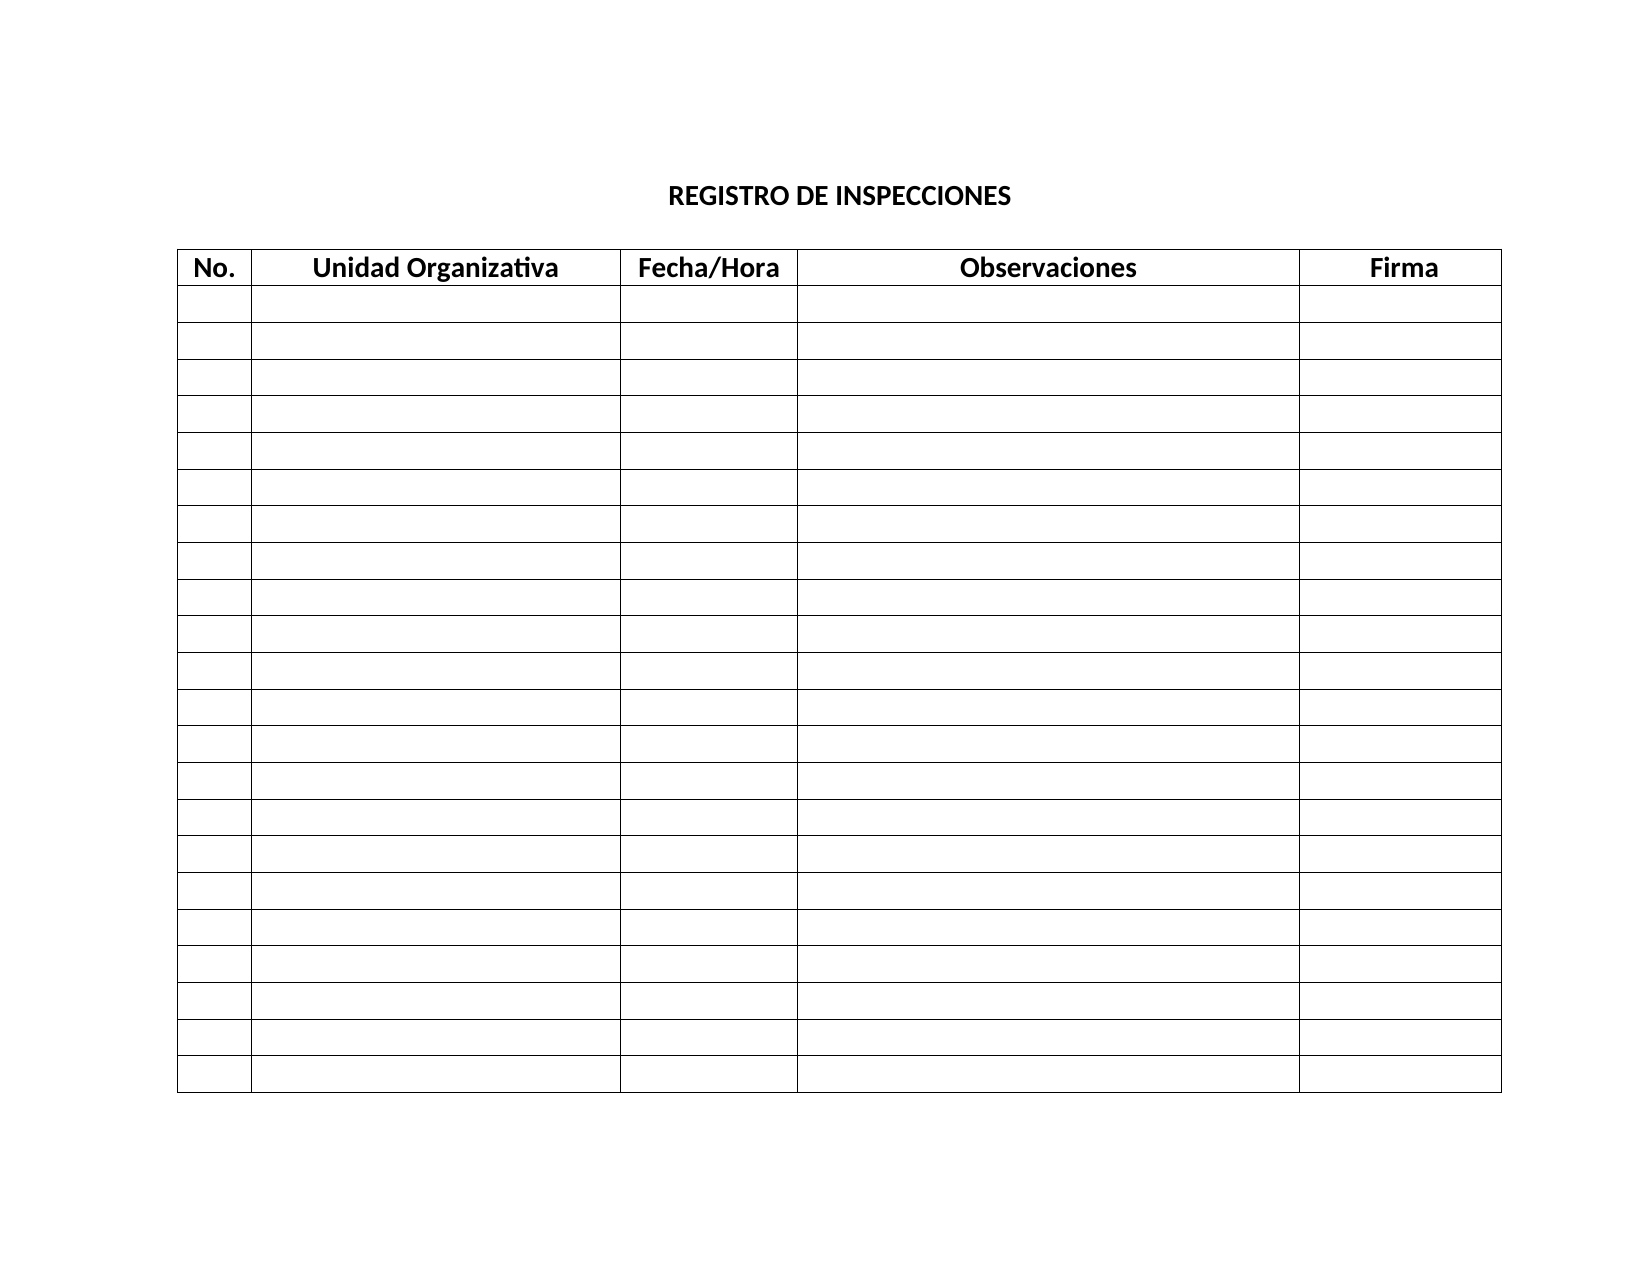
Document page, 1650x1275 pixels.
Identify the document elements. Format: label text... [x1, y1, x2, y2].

table_cell [252, 543, 620, 578]
table_cell [798, 800, 1299, 835]
table_cell [178, 396, 251, 432]
table_cell [621, 1056, 797, 1092]
table_cell [252, 1020, 620, 1055]
text REGISTRO DE INSPECCIONES [177, 177, 1502, 213]
table_cell [798, 653, 1299, 688]
table_cell [798, 580, 1299, 615]
table_cell [178, 1056, 251, 1092]
table_cell [1300, 1056, 1501, 1092]
table_cell [1300, 396, 1501, 432]
table_cell [621, 726, 797, 762]
table_cell [798, 1020, 1299, 1055]
table_cell [252, 910, 620, 945]
table_cell [178, 873, 251, 908]
table_cell [798, 873, 1299, 908]
table_cell [252, 506, 620, 542]
table_cell [621, 323, 797, 358]
table_cell [621, 433, 797, 468]
table_cell [1300, 873, 1501, 908]
table_cell [252, 470, 620, 505]
table_cell [621, 580, 797, 615]
table_cell [252, 726, 620, 762]
table_cell [798, 360, 1299, 395]
table_cell [178, 1020, 251, 1055]
table_cell [621, 983, 797, 1018]
table_cell [252, 286, 620, 322]
table_header Observaciones [798, 250, 1299, 285]
table_header Unidad Organizativa [252, 250, 620, 285]
table_cell [1300, 763, 1501, 798]
table_cell [1300, 836, 1501, 872]
table_cell [252, 396, 620, 432]
table_cell [252, 653, 620, 688]
table_cell [621, 763, 797, 798]
table_cell [252, 946, 620, 982]
table_cell [178, 323, 251, 358]
table_cell [798, 433, 1299, 468]
table_cell [1300, 1020, 1501, 1055]
table_cell [1300, 543, 1501, 578]
table_cell [178, 653, 251, 688]
table_cell [1300, 470, 1501, 505]
table_cell [1300, 726, 1501, 762]
table_cell [252, 580, 620, 615]
table_cell [1300, 433, 1501, 468]
table_cell [178, 580, 251, 615]
table_cell [798, 726, 1299, 762]
table_cell [621, 946, 797, 982]
table_cell [252, 323, 620, 358]
table_cell [798, 286, 1299, 322]
table_cell [178, 543, 251, 578]
table_cell [798, 506, 1299, 542]
table_cell [621, 286, 797, 322]
table_cell [621, 910, 797, 945]
table_cell [798, 946, 1299, 982]
table_cell [798, 1056, 1299, 1092]
table_header Fecha/Hora [621, 250, 797, 285]
table_cell [1300, 946, 1501, 982]
table_cell [252, 983, 620, 1018]
table_cell [798, 470, 1299, 505]
table_cell [798, 616, 1299, 652]
table_cell [178, 910, 251, 945]
table_cell [621, 836, 797, 872]
table_cell [621, 506, 797, 542]
table_cell [252, 433, 620, 468]
table_cell [621, 800, 797, 835]
table_cell [252, 873, 620, 908]
table_cell [1300, 286, 1501, 322]
table_cell [621, 616, 797, 652]
table_cell [178, 983, 251, 1018]
table_cell [178, 433, 251, 468]
table_cell [252, 763, 620, 798]
table_cell [798, 690, 1299, 725]
table_cell [178, 470, 251, 505]
table_cell [178, 690, 251, 725]
table_cell [252, 1056, 620, 1092]
table_cell [798, 323, 1299, 358]
table_cell [1300, 910, 1501, 945]
table_cell [621, 396, 797, 432]
table_cell [252, 360, 620, 395]
table_cell [1300, 690, 1501, 725]
table_cell [1300, 323, 1501, 358]
table_cell [252, 800, 620, 835]
table_cell [178, 616, 251, 652]
table_cell [798, 543, 1299, 578]
table_cell [1300, 800, 1501, 835]
table_cell [798, 396, 1299, 432]
table_cell [178, 800, 251, 835]
table_cell [252, 690, 620, 725]
table_cell [798, 983, 1299, 1018]
table_cell [1300, 360, 1501, 395]
table_cell [1300, 580, 1501, 615]
table_cell [621, 873, 797, 908]
table_cell [178, 360, 251, 395]
table_cell [621, 690, 797, 725]
table_cell [1300, 983, 1501, 1018]
table_cell [621, 653, 797, 688]
table_cell [178, 726, 251, 762]
table_header Firma [1300, 250, 1501, 285]
table_cell [178, 946, 251, 982]
table_cell [798, 763, 1299, 798]
table_cell [1300, 616, 1501, 652]
table_cell [252, 836, 620, 872]
table_header No. [178, 250, 251, 285]
table_cell [252, 616, 620, 652]
table_cell [621, 543, 797, 578]
table_cell [178, 836, 251, 872]
table_cell [798, 836, 1299, 872]
table_cell [621, 1020, 797, 1055]
table_cell [1300, 506, 1501, 542]
table_cell [621, 360, 797, 395]
table_cell [178, 763, 251, 798]
table_cell [621, 470, 797, 505]
table_cell [178, 506, 251, 542]
table_cell [178, 286, 251, 322]
table_cell [1300, 653, 1501, 688]
table_cell [798, 910, 1299, 945]
